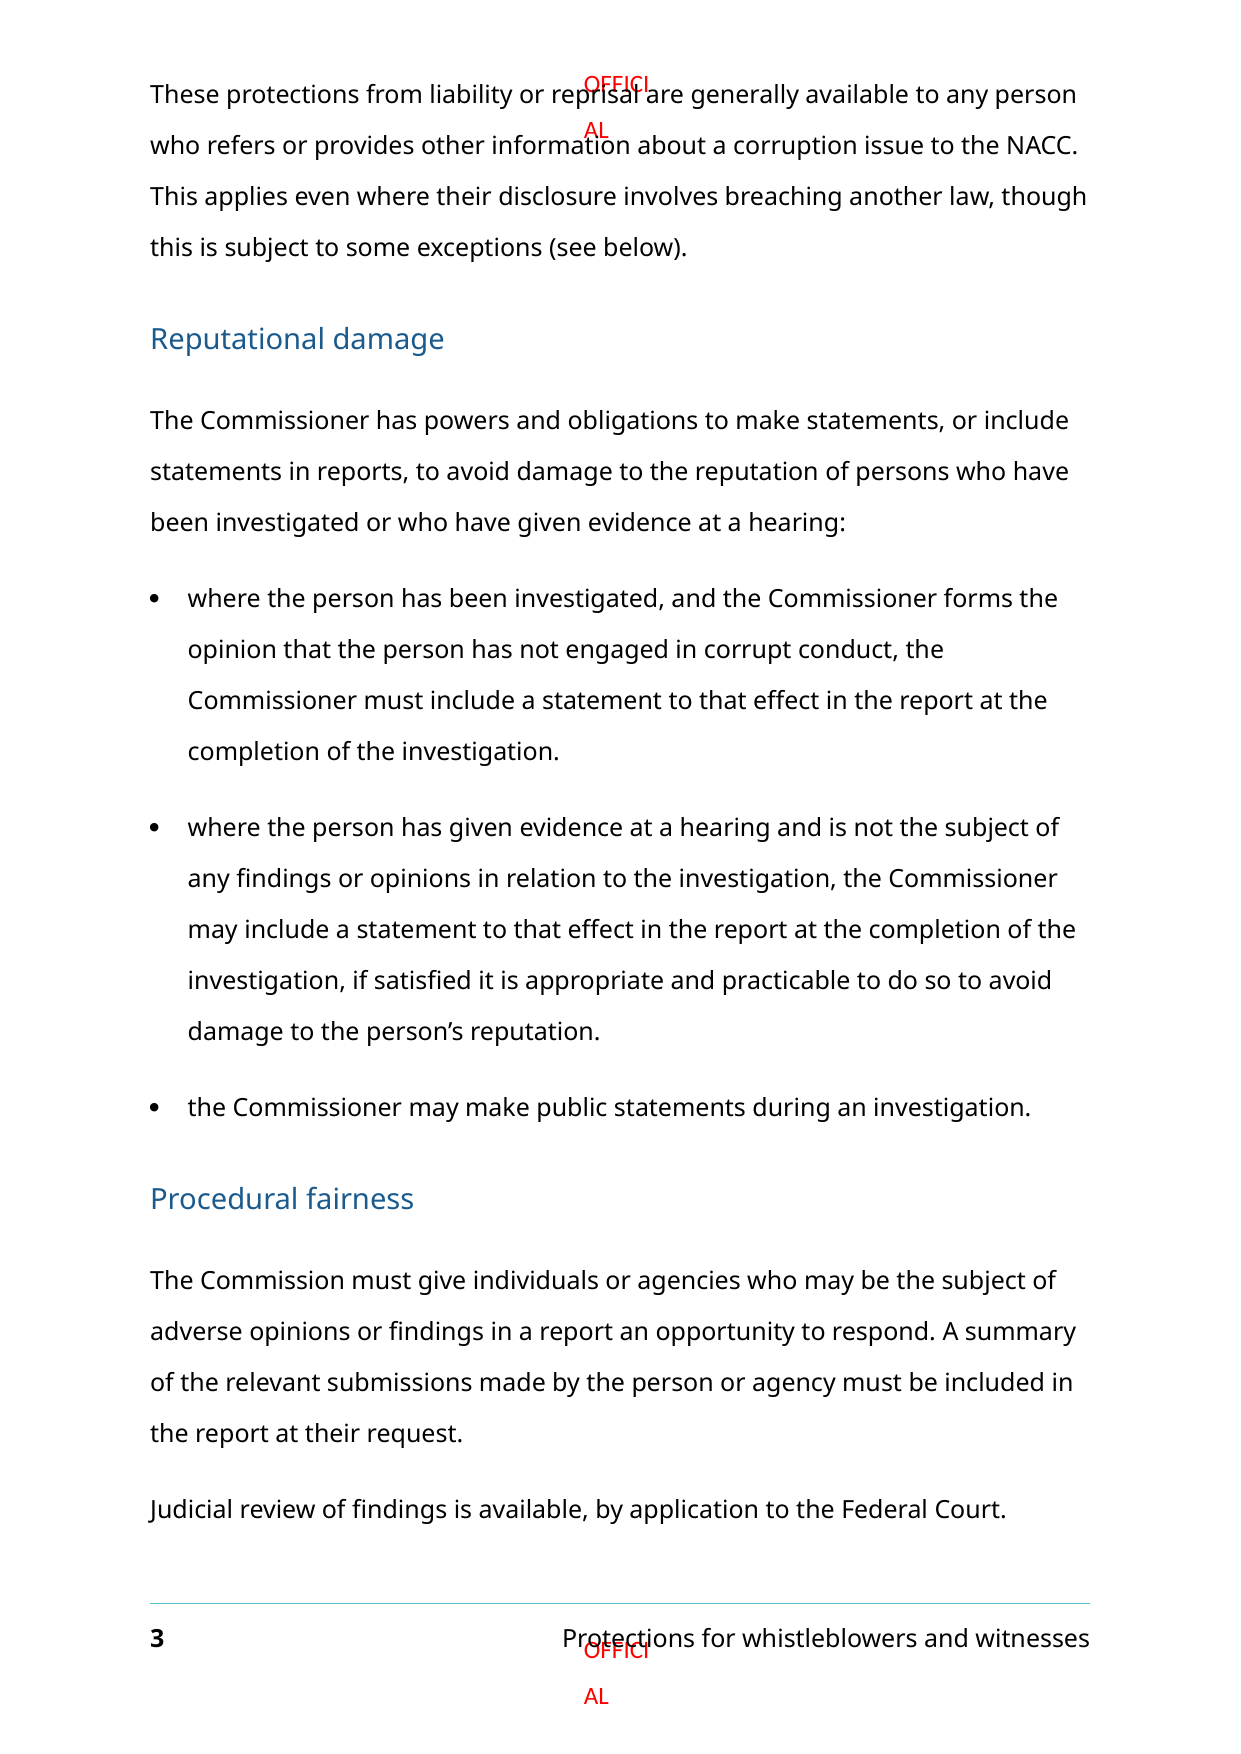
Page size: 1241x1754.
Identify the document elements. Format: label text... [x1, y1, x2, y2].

list the Commissioner may make public statements during an investigation. [150, 1090, 1090, 1124]
text These protections from liability or reprisal are generally available to any person who refers or provides other information about a corruption issue to the NACC. This applies even where their disclosure involves breaching another law, though this is subject to some exceptions (see below). [150, 76, 1090, 263]
text Judicial review of findings is available, by application to the Federal Court. [150, 1492, 1090, 1526]
text The Commission must give individuals or agencies who may be the subject of adverse opinions or findings in a report an opportunity to respond. A summary of the relevant submissions made by the person or agency must be included in the report at their request. [150, 1263, 1090, 1450]
list where the person has given evidence at a hearing and is not the subject of any findings or opinions in relation to the investigation, the Commissioner may include a statement to that effect in the report at the completion of the investigation, if satisfied it is appropriate and practicable to do so to avoid damage to the person’s reputation. [150, 810, 1090, 1048]
list where the person has been investigated, and the Commissioner forms the opinion that the person has not engaged in corrupt conduct, the Commissioner must include a statement to that effect in the report at the completion of the investigation. [150, 581, 1090, 768]
text The Commissioner has powers and obligations to make statements, or include statements in reports, to avoid damage to the reputation of persons who have been investigated or who have given evidence at a hearing: [150, 402, 1090, 538]
subtitle Procedural fairness [150, 1178, 1090, 1218]
subtitle Reputational damage [150, 318, 1090, 358]
